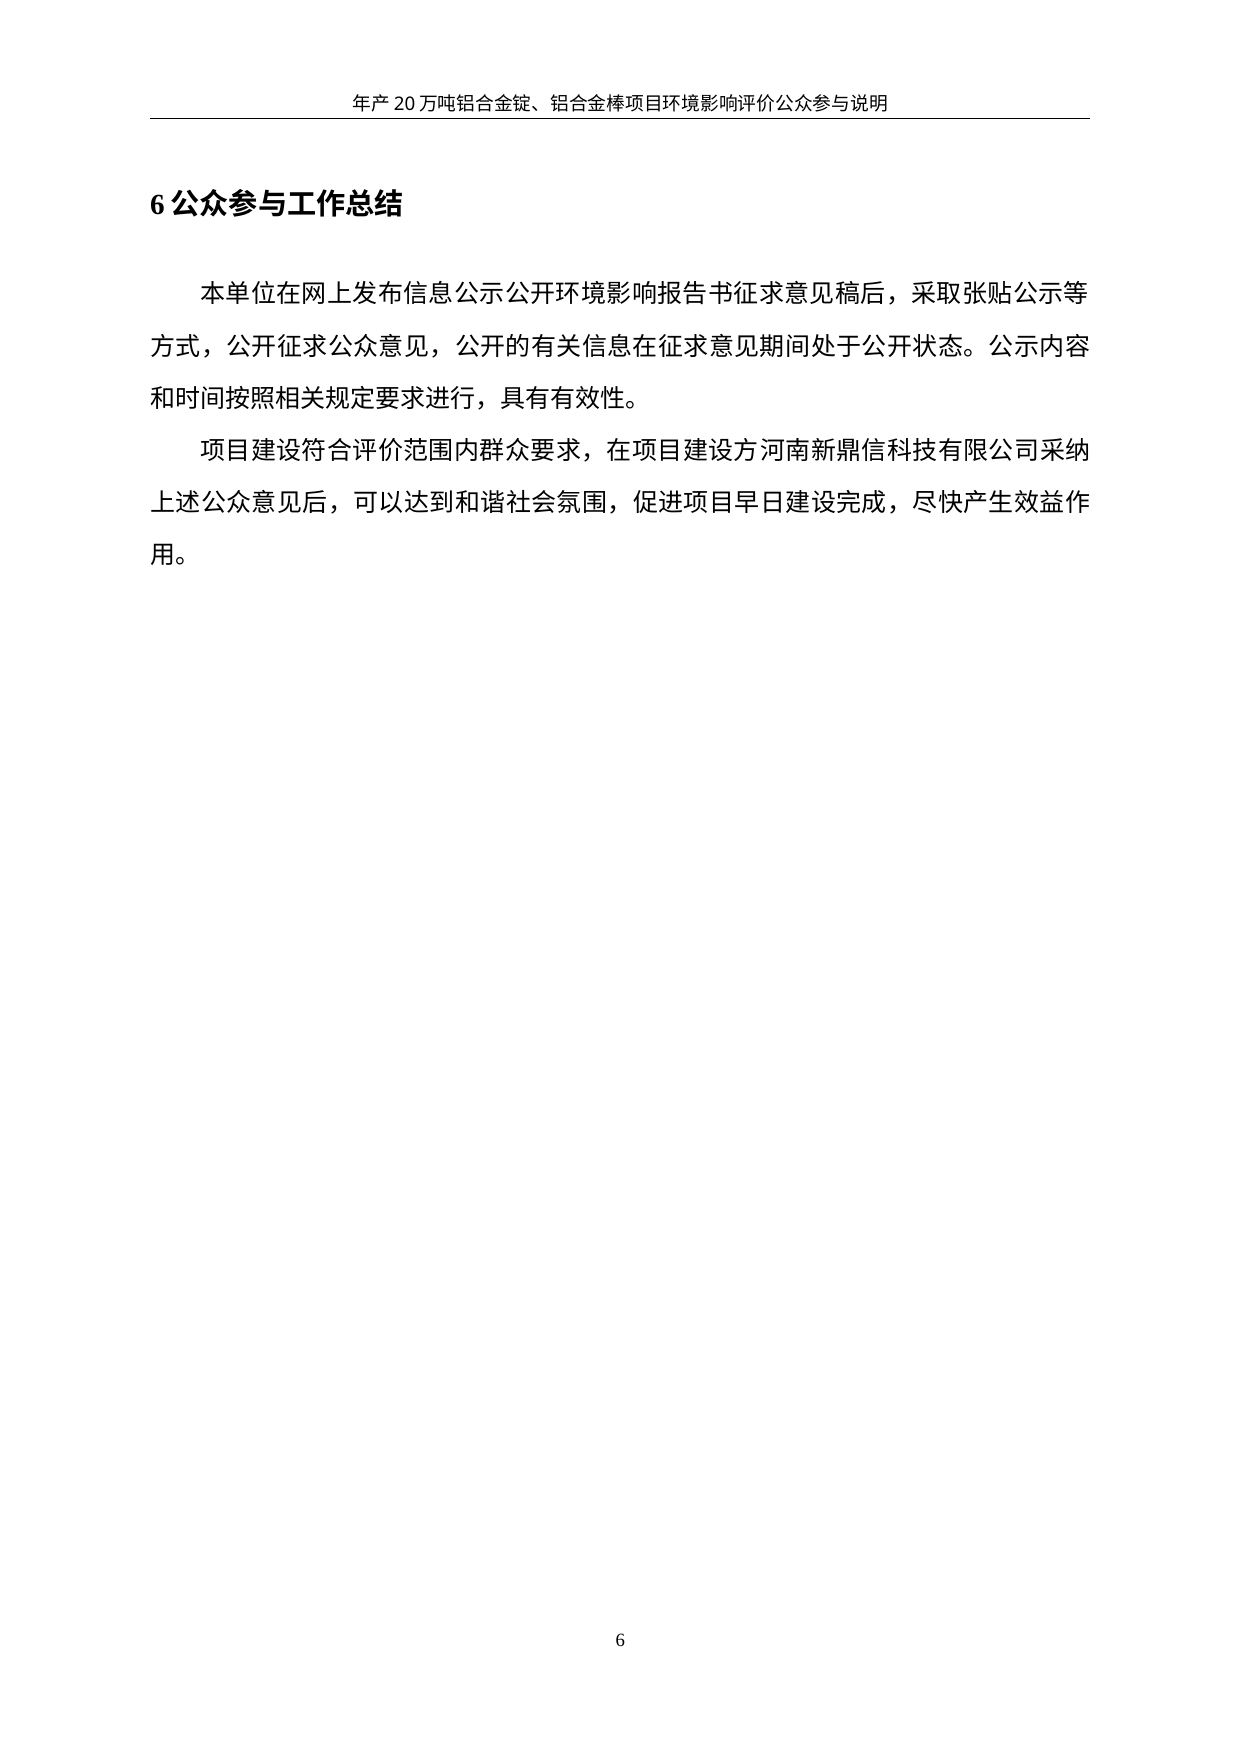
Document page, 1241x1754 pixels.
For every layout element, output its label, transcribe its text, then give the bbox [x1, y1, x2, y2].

subtitle 6公众参与工作总结 [150, 181, 1090, 223]
text 本单位在网上发布信息公示公开环境影响报告书征求意见稿后，采取张贴公示等方式，公开征求公众意见，公开的有关信息在征求意见期间处于公开状态。公示内容和时间按照相关规定要求进行，具有有效性。 [150, 261, 1090, 417]
text 项目建设符合评价范围内群众要求，在项目建设方河南新鼎信科技有限公司采纳上述公众意见后，可以达到和谐社会氛围，促进项目早日建设完成，尽快产生效益作用。 [150, 417, 1090, 574]
